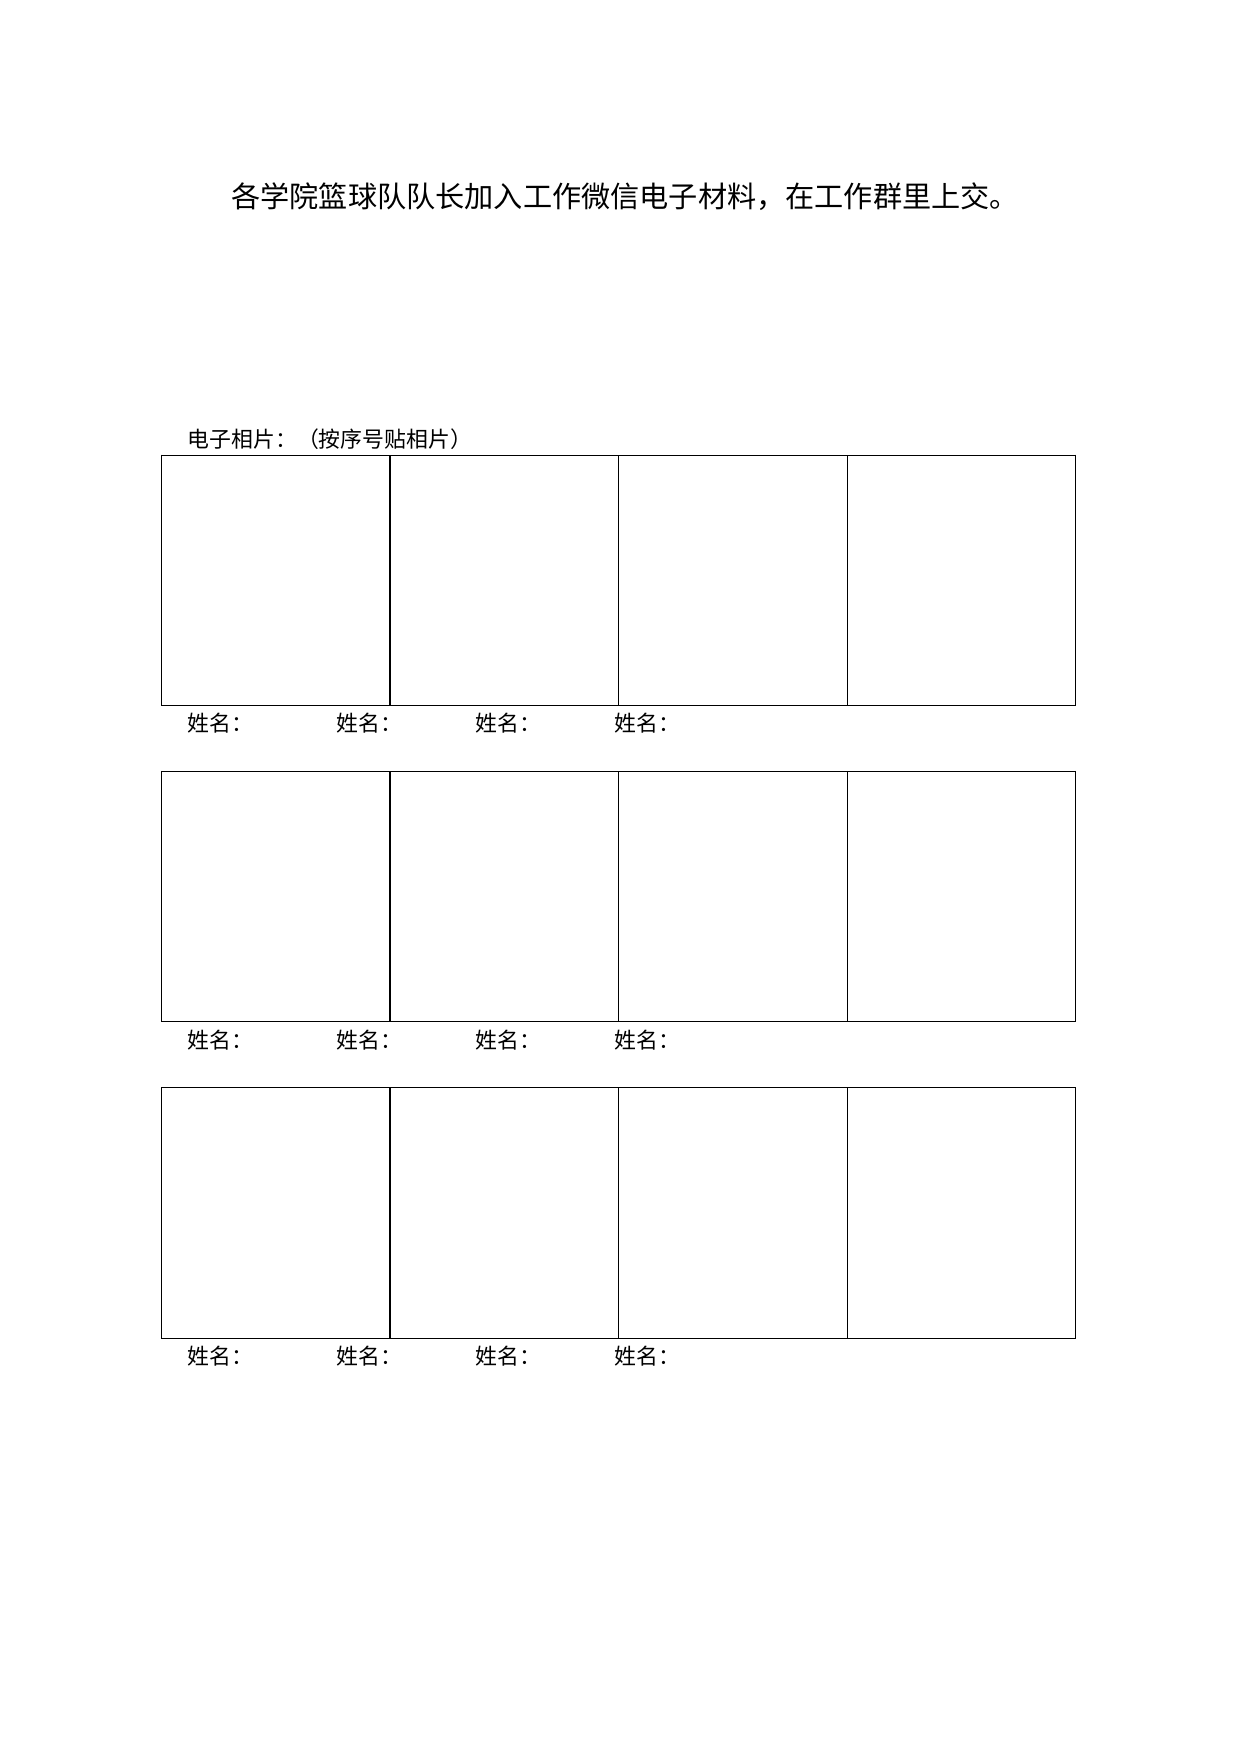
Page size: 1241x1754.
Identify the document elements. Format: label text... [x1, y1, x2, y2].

text 电子相片：（按序号贴相片） [187, 422, 1053, 454]
table_header [162, 1088, 389, 1337]
text 各学院篮球队队长加入工作微信电子材料，在工作群里上交。 [187, 162, 1053, 227]
table_header [619, 1088, 847, 1337]
table_header [162, 456, 389, 705]
text 姓名： 姓名： 姓名： 姓名： [187, 706, 1053, 738]
table_header [391, 772, 618, 1021]
table_header [619, 456, 847, 705]
table_header [391, 1088, 618, 1337]
table_header [619, 772, 847, 1021]
table_header [162, 772, 389, 1021]
text 姓名： 姓名： 姓名： 姓名： [187, 1022, 1053, 1055]
table_header [848, 772, 1075, 1021]
table_header [848, 456, 1075, 705]
text 姓名： 姓名： 姓名： 姓名： [187, 1339, 1053, 1371]
table_header [848, 1088, 1075, 1337]
table_header [391, 456, 618, 705]
